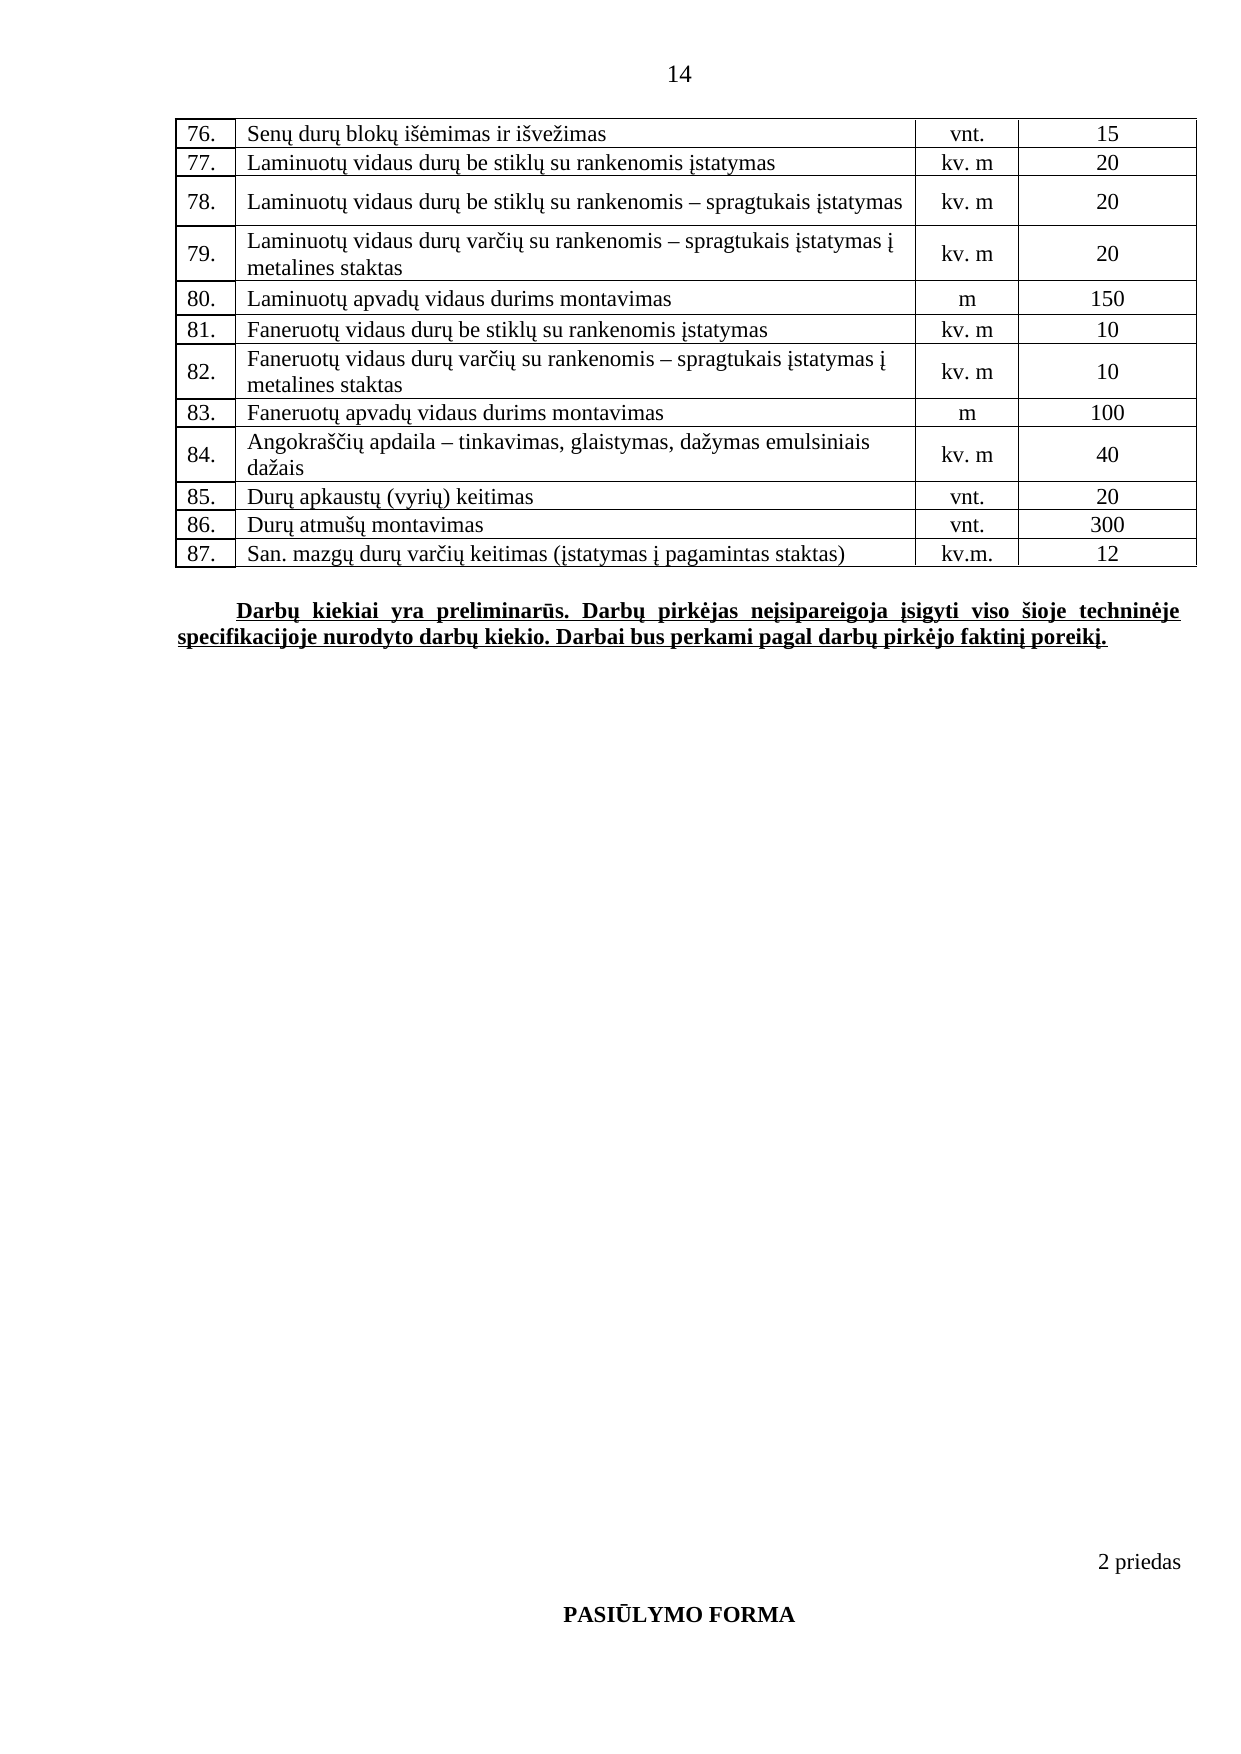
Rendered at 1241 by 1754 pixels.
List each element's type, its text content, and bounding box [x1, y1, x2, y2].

table_cell Angokraščių apdaila – tinkavimas, glaistymas, dažymas emulsiniais dažais [236, 427, 915, 481]
table_cell kv.m. [916, 539, 1019, 566]
table_cell kv. m [916, 226, 1018, 280]
table_cell Durų apkaustų (vyrių) keitimas [236, 482, 915, 509]
table_cell 300 [1019, 510, 1196, 537]
table_cell 2 [177, 149, 235, 175]
table_cell 5 [177, 282, 235, 314]
table_cell 7 [177, 345, 235, 397]
table_cell Laminuotų apvadų vidaus durims montavimas [236, 281, 915, 314]
table_cell Faneruotų apvadų vidaus durims montavimas [236, 399, 915, 426]
table_cell Laminuotų vidaus durų be stiklų su rankenomis įstatymas [236, 148, 915, 175]
table_cell Senų durų blokų išėmimas ir išvežimas [236, 119, 916, 147]
table_cell 8 [177, 400, 235, 426]
table_cell [177, 540, 235, 566]
table_cell 6 [177, 316, 235, 343]
table_cell kv. m [916, 427, 1018, 481]
table_cell San. mazgų durų varčių keitimas (įstatymas į pagamintas staktas) [236, 539, 916, 566]
table_cell vnt. [916, 482, 1018, 509]
table_cell 150 [1019, 281, 1196, 314]
table_cell Faneruotų vidaus durų be stiklų su rankenomis įstatymas [236, 315, 915, 343]
table_cell kv. m [916, 315, 1018, 343]
table_cell 100 [1019, 399, 1196, 426]
table_cell vnt. [916, 510, 1018, 537]
table_cell 15 [1019, 119, 1196, 147]
table_cell [177, 511, 235, 537]
table_cell 1 [177, 120, 235, 147]
table_cell kv. m [916, 344, 1018, 397]
table_cell m [916, 399, 1018, 426]
table_cell m [916, 281, 1018, 314]
table_cell 9 [177, 428, 235, 481]
text Darbų kiekiai yra preliminarūs. Darbų pirkėjas neįsipareigoja įsigyti viso šioje techninėje specifikacijoje nurodyto darbų kiekio. Darbai bus perkami pagal darbų pirkėjo faktinį poreikį. [177, 597, 1181, 649]
table_cell 1 [177, 483, 235, 509]
table_cell Laminuotų vidaus durų be stiklų su rankenomis – spragtukais įstatymas [236, 176, 915, 225]
table_cell 3 [177, 177, 235, 225]
table_cell 40 [1019, 427, 1196, 481]
table_cell 20 [1019, 226, 1196, 280]
table_cell 20 [1019, 176, 1196, 225]
table_cell kv. m [916, 148, 1018, 175]
text 2 priedas [177, 1548, 1181, 1574]
table_cell 10 [1019, 344, 1196, 397]
table_cell 20 [1019, 148, 1196, 175]
table_cell vnt. [916, 119, 1019, 147]
table_cell 20 [1019, 482, 1196, 509]
table_cell Faneruotų vidaus durų varčių su rankenomis – spragtukais įstatymas į metalines staktas [236, 344, 915, 397]
table_cell Laminuotų vidaus durų varčių su rankenomis – spragtukais įstatymas į metalines staktas [236, 226, 915, 280]
table_cell Durų atmušų montavimas [236, 510, 915, 537]
table_cell 4 [177, 227, 235, 280]
table_cell kv. m [916, 176, 1018, 225]
table_cell 10 [1019, 315, 1196, 343]
table_cell 12 [1019, 539, 1196, 566]
text PASIŪLYMO FORMA [177, 1601, 1181, 1627]
